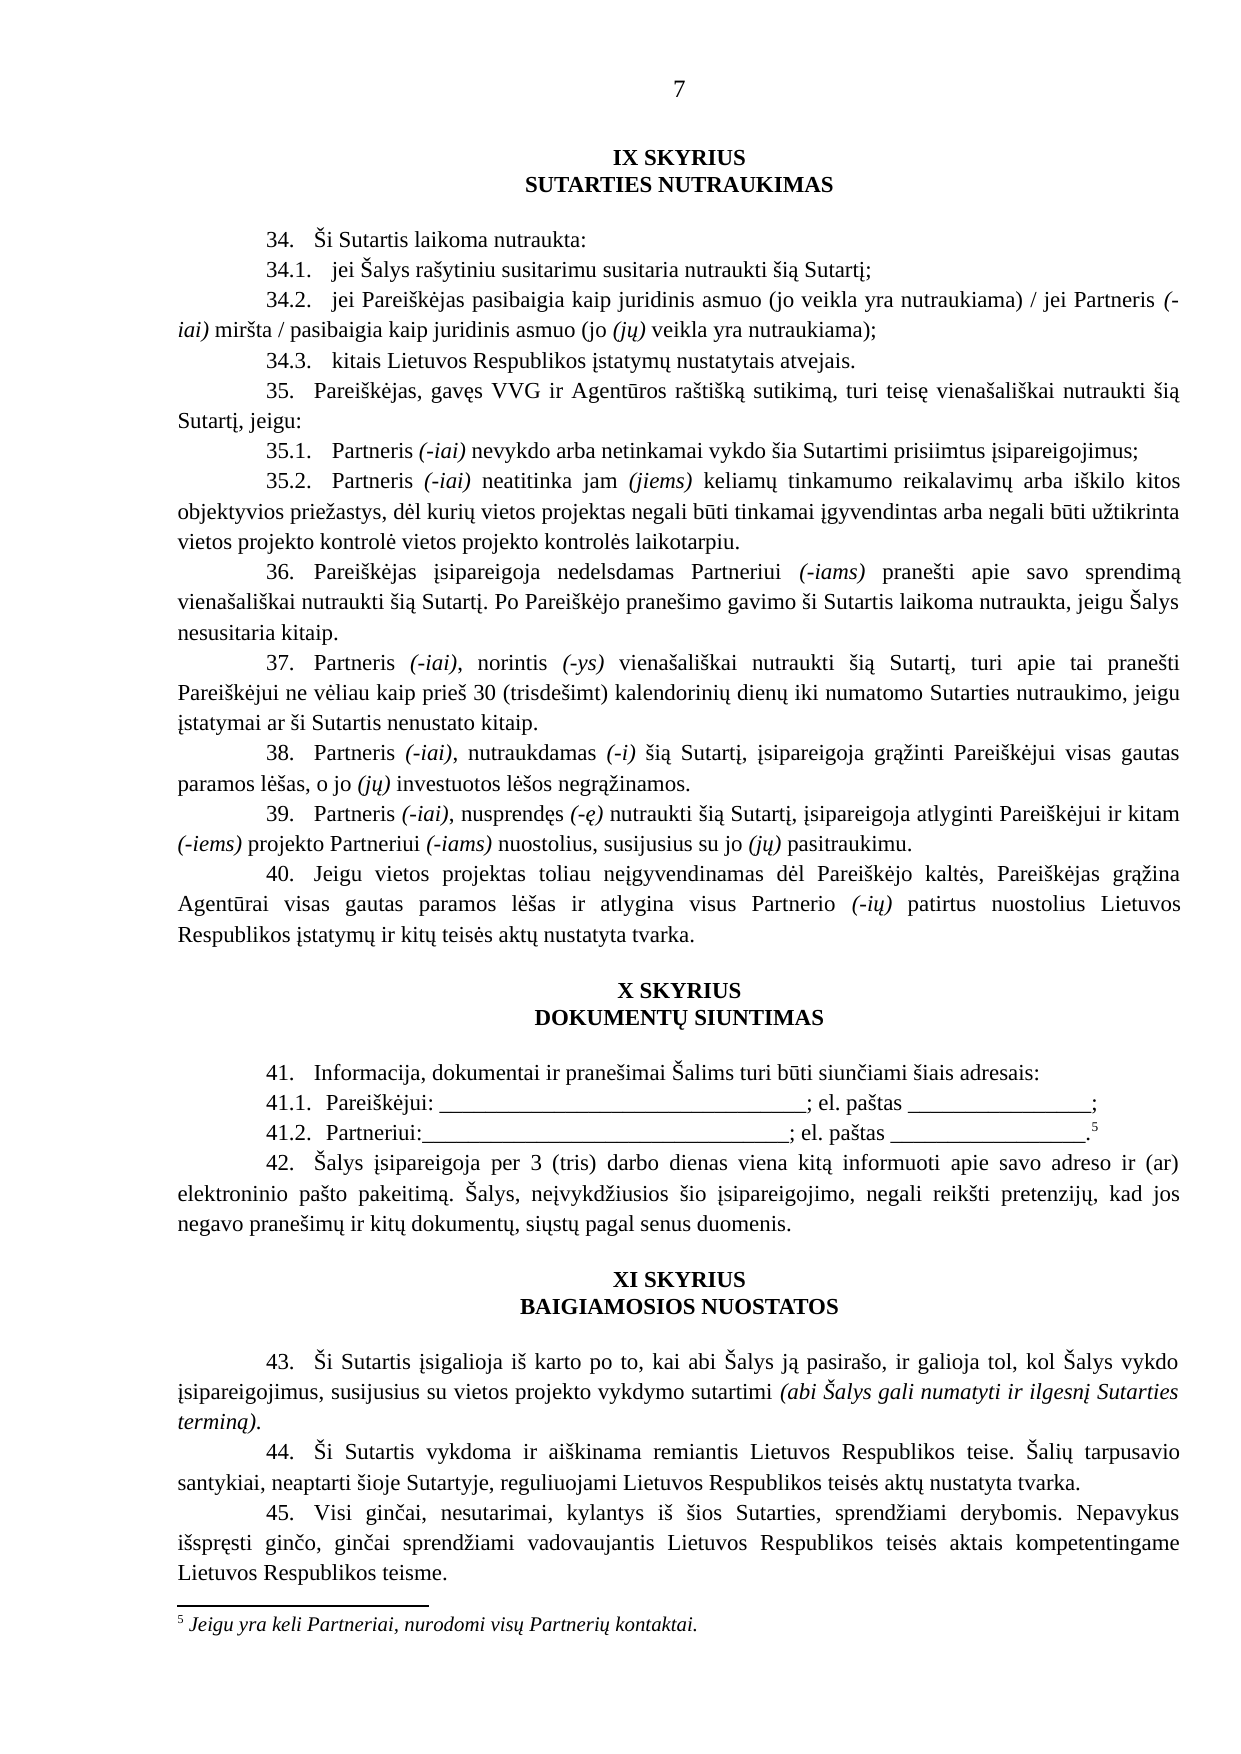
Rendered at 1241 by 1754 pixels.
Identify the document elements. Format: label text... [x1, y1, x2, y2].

text 41.1. Pareiškėjui: ________________________________; el. paštas ________________; [177, 1089, 1181, 1115]
list 44. Ši Sutartis vykdoma ir aiškinama remiantis Lietuvos Respublikos teise. Šalių tarpusavio santykiai, neaptarti šioje Sutartyje, reguliuojami Lietuvos Respublikos teisės aktų nustatyta tvarka. [177, 1438, 1181, 1495]
text 35.1. Partneris (-iai) nevykdo arba netinkamai vykdo šia Sutartimi prisiimtus įsipareigojimus; [177, 437, 1181, 464]
text 41.2. Partneriui:________________________________; el. paštas _________________. [177, 1119, 1181, 1146]
text 34.2. jei Pareiškėjas pasibaigia kaip juridinis asmuo (jo veikla yra nutraukiama) / jei Partneris (-iai) miršta / pasibaigia kaip juridinis asmuo (jo (jų) veikla yra nutraukiama); [177, 286, 1181, 343]
text 34. Ši Sutartis laikoma nutraukta: [177, 226, 1181, 252]
text 35.2. Partneris (-iai) neatitinka jam (jiems) keliamų tinkamumo reikalavimų arba iškilo kitos objektyvios priežastys, dėl kurių vietos projektas negali būti tinkamai įgyvendintas arba negali būti užtikrinta vietos projekto kontrolė vietos projekto kontrolės laikotarpiu. [177, 468, 1181, 554]
text 39. Partneris (-iai), nusprendęs (-ę) nutraukti šią Sutartį, įsipareigoja atlyginti Pareiškėjui ir kitam (-iems) projekto Partneriui (-iams) nuostolius, susijusius su jo (jų) pasitraukimu. [177, 800, 1181, 856]
text 34.3. kitais Lietuvos Respublikos įstatymų nustatytais atvejais. [177, 347, 1181, 373]
text 37. Partneris (-iai), norintis (-ys) vienašališkai nutraukti šią Sutartį, turi apie tai pranešti Pareiškėjui ne vėliau kaip prieš 30 (trisdešimt) kalendorinių dienų iki numatomo Sutarties nutraukimo, jeigu įstatymai ar ši Sutartis nenustato kitaip. [177, 649, 1181, 736]
text 36. Pareiškėjas įsipareigoja nedelsdamas Partneriui (-iams) pranešti apie savo sprendimą vienašališkai nutraukti šią Sutartį. Po Pareiškėjo pranešimo gavimo ši Sutartis laikoma nutraukta, jeigu Šalys nesusitaria kitaip. [177, 558, 1181, 645]
text 41. Informacija, dokumentai ir pranešimai Šalims turi būti siunčiami šiais adresais: [177, 1059, 1181, 1085]
subtitle IX SKYRIUS [177, 144, 1181, 171]
text 40. Jeigu vietos projektas toliau neįgyvendinamas dėl Pareiškėjo kaltės, Pareiškėjas grąžina Agentūrai visas gautas paramos lėšas ir atlygina visus Partnerio (-ių) patirtus nuostolius Lietuvos Respublikos įstatymų ir kitų teisės aktų nustatyta tvarka. [177, 860, 1181, 947]
subtitle XI SKYRIUS [177, 1266, 1181, 1293]
text 34.1. jei Šalys rašytiniu susitarimu susitaria nutraukti šią Sutartį; [177, 256, 1181, 282]
subtitle dokumentų SIUNTIMAS [177, 1004, 1181, 1030]
list 45. Visi ginčai, nesutarimai, kylantys iš šios Sutarties, sprendžiami derybomis. Nepavykus išspręsti ginčo, ginčai sprendžiami vadovaujantis Lietuvos Respublikos teisės aktais kompetentingame Lietuvos Respublikos teisme. [177, 1499, 1181, 1586]
list 43. Ši Sutartis įsigalioja iš karto po to, kai abi Šalys ją pasirašo, ir galioja tol, kol Šalys vykdo įsipareigojimus, susijusius su vietos projekto vykdymo sutartimi (abi Šalys gali numatyti ir ilgesnį Sutarties terminą). [177, 1348, 1181, 1434]
text 38. Partneris (-iai), nutraukdamas (-i) šią Sutartį, įsipareigoja grąžinti Pareiškėjui visas gautas paramos lėšas, o jo (jų) investuotos lėšos negrąžinamos. [177, 739, 1181, 796]
text 42. Šalys įsipareigoja per 3 (tris) darbo dienas viena kitą informuoti apie savo adreso ir (ar) elektroninio pašto pakeitimą. Šalys, neįvykdžiusios šio įsipareigojimo, negali reikšti pretenzijų, kad jos negavo pranešimų ir kitų dokumentų, siųstų pagal senus duomenis. [177, 1149, 1181, 1236]
subtitle SUTARTIES NUTRAUKIMAS [177, 171, 1181, 197]
text 35. Pareiškėjas, gavęs VVG ir Agentūros raštišką sutikimą, turi teisę vienašališkai nutraukti šią Sutartį, jeigu: [177, 377, 1181, 433]
subtitle Baigiamosios nuostatos [177, 1293, 1181, 1319]
subtitle X SKYRIUS [177, 977, 1181, 1004]
